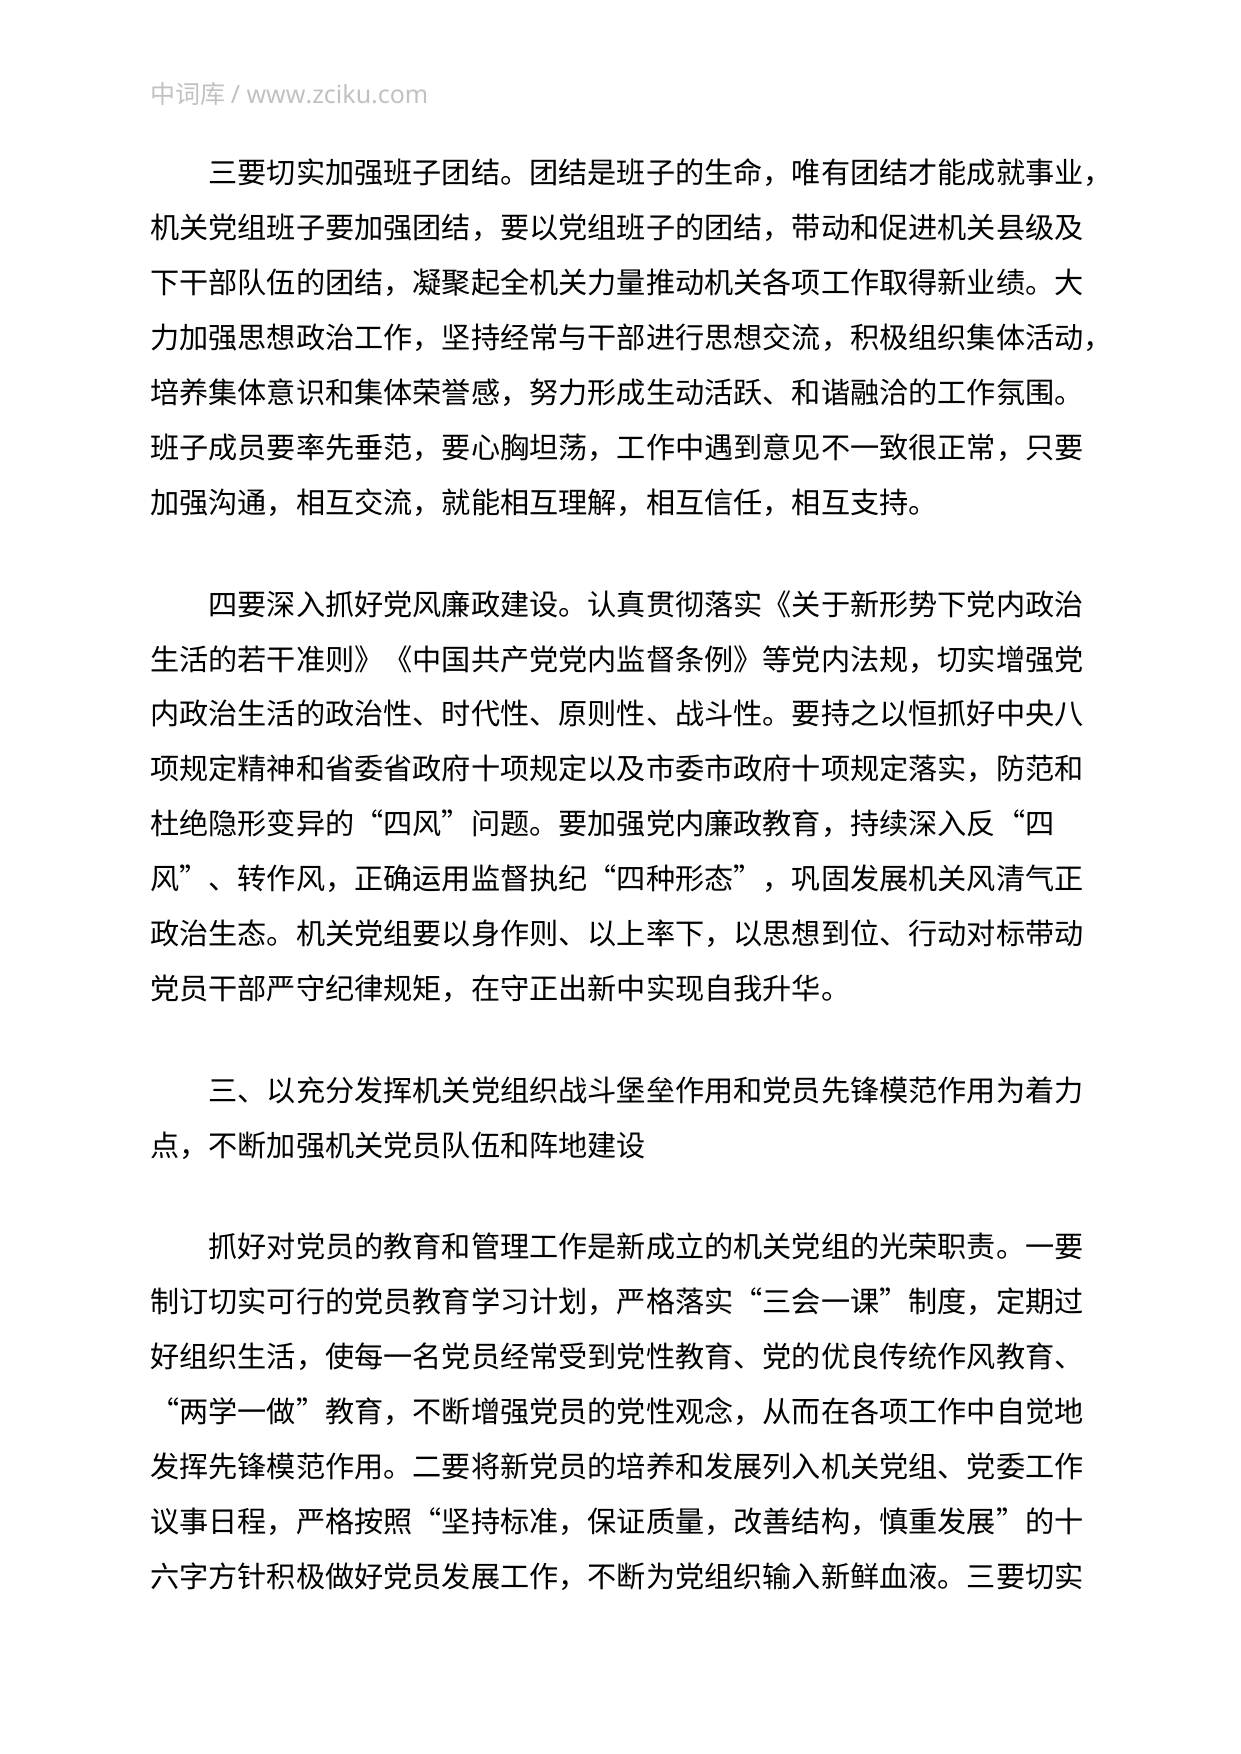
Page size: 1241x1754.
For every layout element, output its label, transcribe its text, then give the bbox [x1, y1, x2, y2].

text 三、以充分发挥机关党组织战斗堡垒作用和党员先锋模范作用为着力点，不断加强机关党员队伍和阵地建设 [150, 1067, 1090, 1164]
text 四要深入抓好党风廉政建设。认真贯彻落实《关于新形势下党内政治生活的若干准则》《中国共产党党内监督条例》等党内法规，切实增强党内政治生活的政治性、时代性、原则性、战斗性。要持之以恒抓好中央八项规定精神和省委省政府十项规定以及市委市政府十项规定落实，防范和杜绝隐形变异的“四风”问题。要加强党内廉政教育，持续深入反“四风”、转作风，正确运用监督执纪“四种形态”，巩固发展机关风清气正政治生态。机关党组要以身作则、以上率下，以思想到位、行动对标带动党员干部严守纪律规矩，在守正出新中实现自我升华。 [150, 581, 1090, 1008]
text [150, 1224, 1090, 1596]
text 三要切实加强班子团结。团结是班子的生命，唯有团结才能成就事业，机关党组班子要加强团结，要以党组班子的团结，带动和促进机关县级及下干部队伍的团结，凝聚起全机关力量推动机关各项工作取得新业绩。大力加强思想政治工作，坚持经常与干部进行思想交流，积极组织集体活动，培养集体意识和集体荣誉感，努力形成生动活跃、和谐融洽的工作氛围。班子成员要率先垂范，要心胸坦荡，工作中遇到意见不一致很正常，只要加强沟通，相互交流，就能相互理解，相互信任，相互支持。 [150, 150, 1090, 522]
